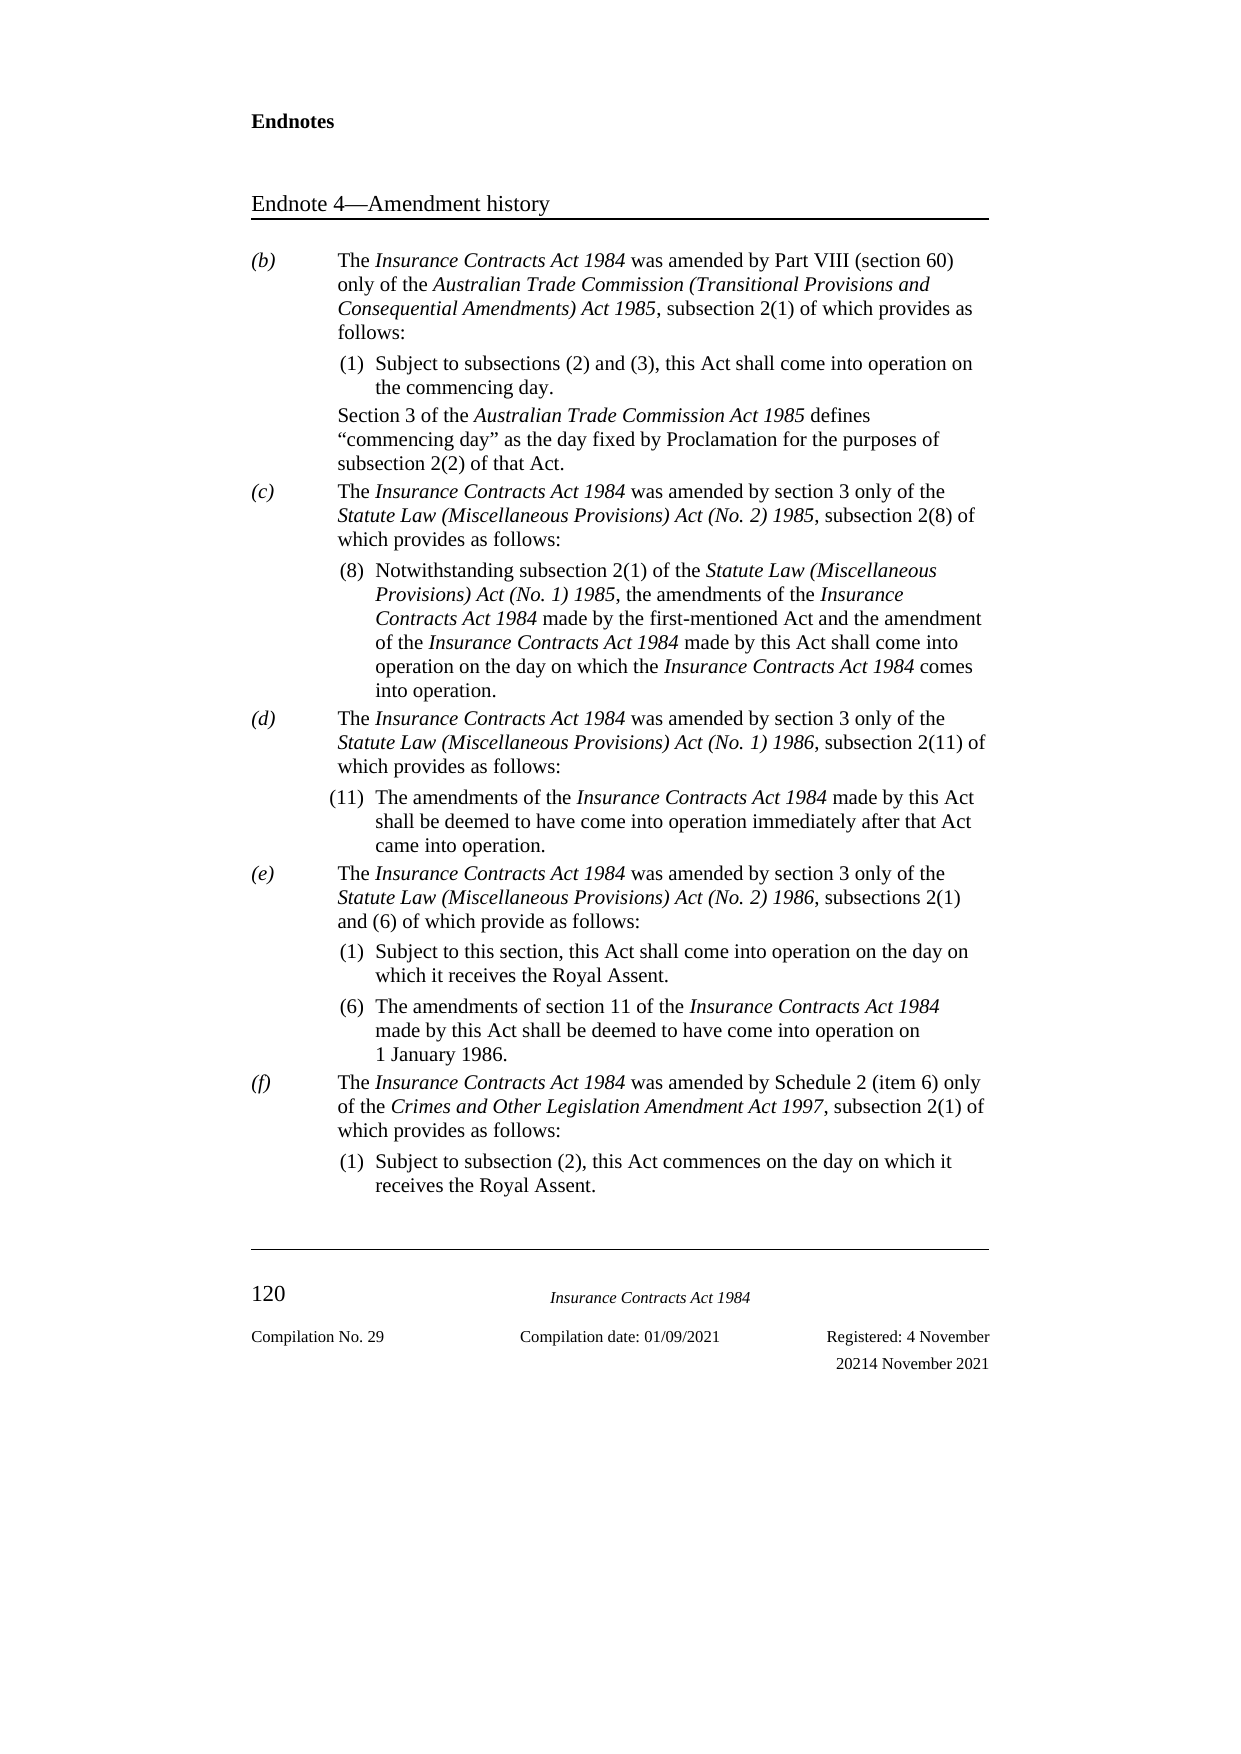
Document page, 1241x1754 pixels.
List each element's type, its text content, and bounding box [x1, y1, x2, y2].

text (6) The amendments of section 11 of the Insurance Contracts Act 1984 made by this Act shall be deemed to have come into operation on 1 January 1986. [251, 994, 989, 1066]
text (8) Notwithstanding subsection 2(1) of the Statute Law (Miscellaneous Provisions) Act (No. 1) 1985, the amendments of the Insurance Contracts Act 1984 made by the first-mentioned Act and the amendment of the Insurance Contracts Act 1984 made by this Act shall come into operation on the day on which the Insurance Contracts Act 1984 comes into operation. [251, 558, 989, 702]
text (11) The amendments of the Insurance Contracts Act 1984 made by this Act shall be deemed to have come into operation immediately after that Act came into operation. [251, 784, 989, 857]
text (f) The Insurance Contracts Act 1984 was amended by Schedule 2 (item 6) only of the Crimes and Other Legislation Amendment Act 1997, subsection 2(1) of which provides as follows: [251, 1070, 989, 1142]
text (1) Subject to this section, this Act shall come into operation on the day on which it receives the Royal Assent. [251, 939, 989, 987]
text Section 3 of the Australian Trade Commission Act 1985 defines “commencing day” as the day fixed by Proclamation for the purposes of subsection 2(2) of that Act. [251, 403, 989, 475]
text (c) The Insurance Contracts Act 1984 was amended by section 3 only of the Statute Law (Miscellaneous Provisions) Act (No. 2) 1985, subsection 2(8) of which provides as follows: [251, 479, 989, 551]
text (e) The Insurance Contracts Act 1984 was amended by section 3 only of the Statute Law (Miscellaneous Provisions) Act (No. 2) 1986, subsections 2(1) and (6) of which provide as follows: [251, 861, 989, 933]
text (d) The Insurance Contracts Act 1984 was amended by section 3 only of the Statute Law (Miscellaneous Provisions) Act (No. 1) 1986, subsection 2(11) of which provides as follows: [251, 706, 989, 778]
text (1) Subject to subsections (2) and (3), this Act shall come into operation on the commencing day. [251, 351, 989, 399]
text (1) Subject to subsection (2), this Act commences on the day on which it receives the Royal Assent. [251, 1148, 989, 1197]
text (b) The Insurance Contracts Act 1984 was amended by Part VIII (section 60) only of the Australian Trade Commission (Transitional Provisions and Consequential Amendments) Act 1985, subsection 2(1) of which provides as follows: [251, 248, 989, 344]
